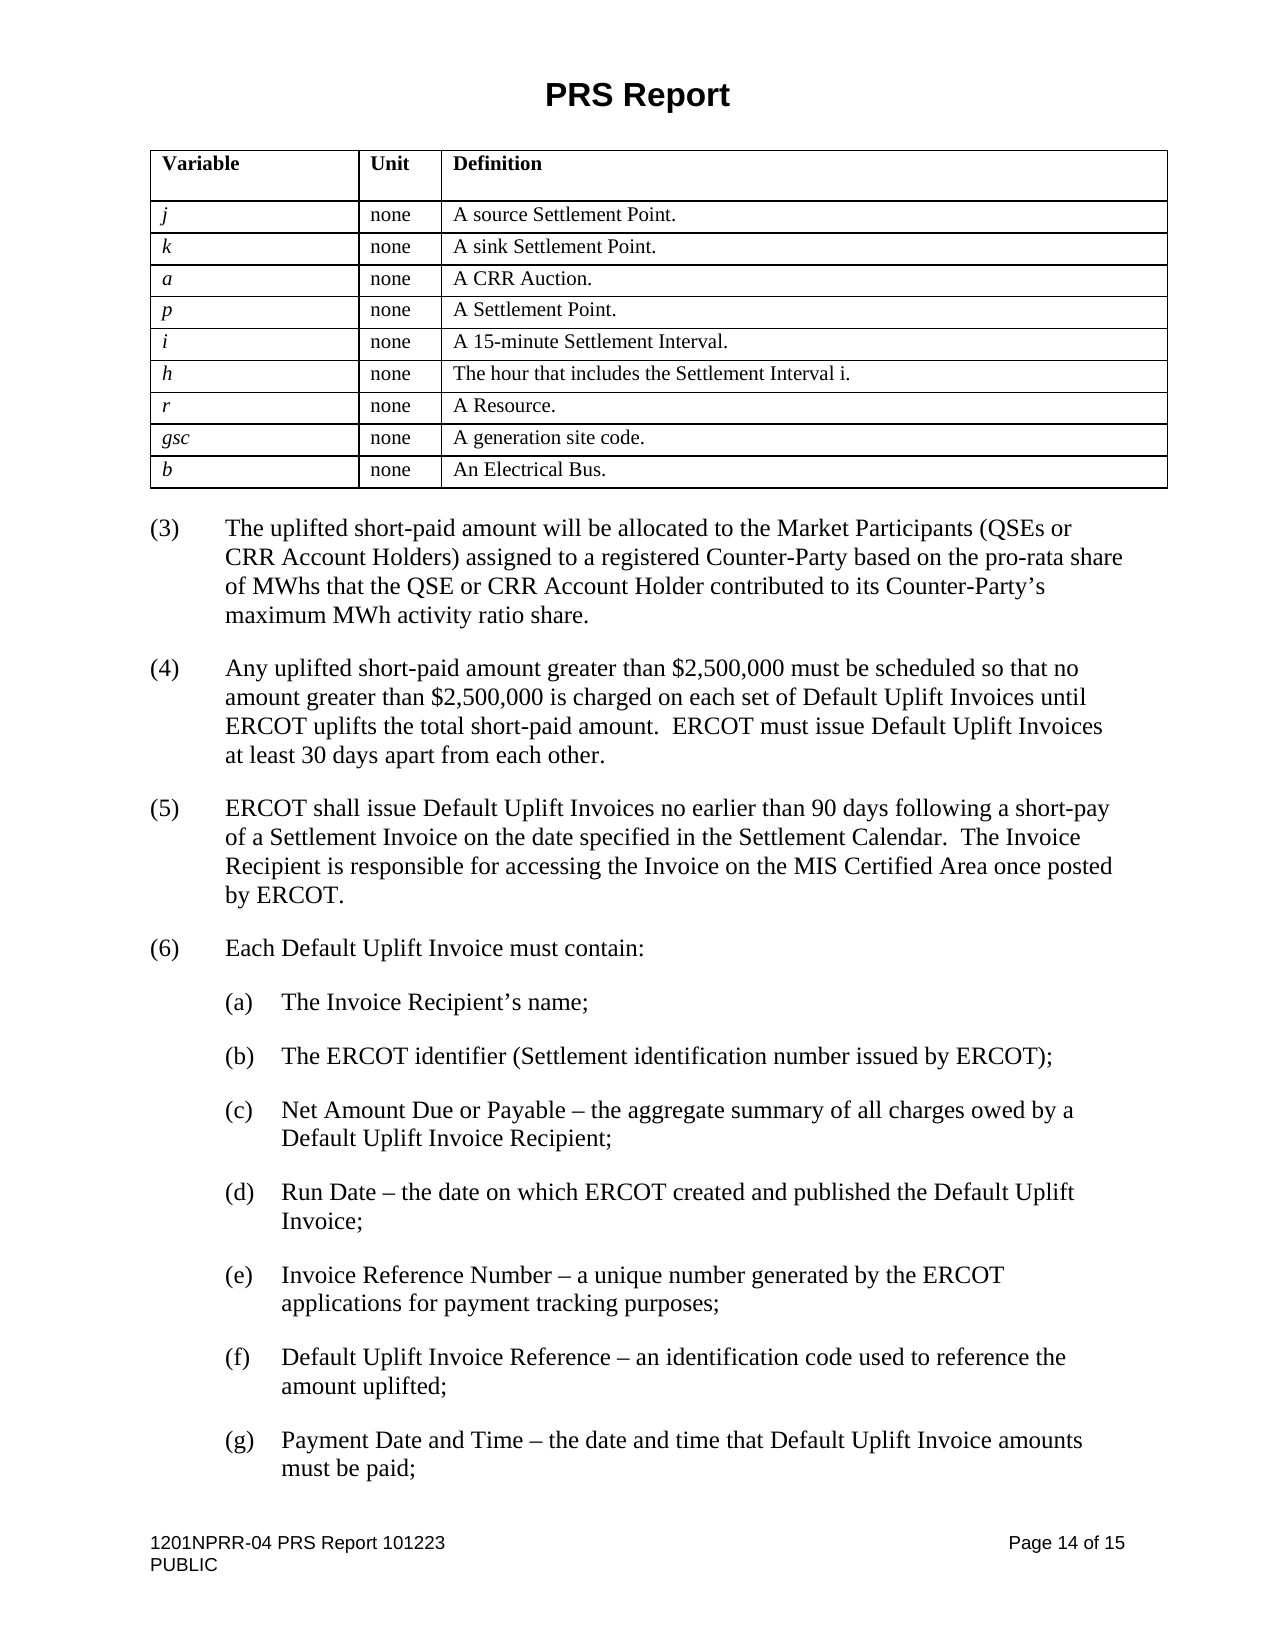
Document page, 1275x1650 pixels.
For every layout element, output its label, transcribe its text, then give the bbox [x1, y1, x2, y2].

table_cell A 15-minute Settlement Interval. [442, 329, 1167, 359]
table_cell none [360, 425, 441, 455]
table_cell none [360, 457, 441, 487]
table_cell The hour that includes the Settlement Interval i. [442, 361, 1167, 391]
list (f) Default Uplift Invoice Reference – an identification code used to reference the amount uplifted; [225, 1342, 1125, 1400]
table_cell p [151, 297, 358, 328]
table_cell j [151, 202, 358, 232]
table_header Unit [360, 151, 441, 200]
list (e) Invoice Reference Number – a unique number generated by the ERCOT applications for payment tracking purposes; [225, 1260, 1125, 1317]
list (3) The uplifted short-paid amount will be allocated to the Market Participants (QSEs or CRR Account Holders) assigned to a registered Counter-Party based on the pro-rata share of MWhs that the QSE or CRR Account Holder contributed to its Counter-Party’s maximum MWh activity ratio share. [150, 513, 1125, 628]
table_cell h [151, 361, 358, 391]
table_cell k [151, 234, 358, 264]
list (b) The ERCOT identifier (Settlement identification number issued by ERCOT); [225, 1041, 1125, 1070]
table_cell A generation site code. [442, 425, 1167, 455]
table_cell none [360, 266, 441, 296]
list (a) The Invoice Recipient’s name; [225, 987, 1125, 1016]
text (6) Each Default Uplift Invoice must contain: [150, 933, 1125, 962]
list (d) Run Date – the date on which ERCOT created and published the Default Uplift Invoice; [225, 1177, 1125, 1235]
table_header Definition [442, 151, 1167, 200]
table_cell gsc [151, 425, 358, 455]
table_cell A CRR Auction. [442, 266, 1167, 296]
table_cell none [360, 202, 441, 232]
table_cell An Electrical Bus. [442, 457, 1167, 487]
list (c) Net Amount Due or Payable – the aggregate summary of all charges owed by a Default Uplift Invoice Recipient; [225, 1095, 1125, 1152]
text (5) ERCOT shall issue Default Uplift Invoices no earlier than 90 days following a short-pay of a Settlement Invoice on the date specified in the Settlement Calendar. The Invoice Recipient is responsible for accessing the Invoice on the MIS Certified Area once posted by ERCOT. [150, 793, 1125, 908]
table_cell none [360, 393, 441, 423]
table_cell A Settlement Point. [442, 297, 1167, 328]
table_cell i [151, 329, 358, 359]
table_cell A sink Settlement Point. [442, 234, 1167, 264]
table_cell none [360, 329, 441, 359]
table_cell r [151, 393, 358, 423]
list (4) Any uplifted short-paid amount greater than $2,500,000 must be scheduled so that no amount greater than $2,500,000 is charged on each set of Default Uplift Invoices until ERCOT uplifts the total short-paid amount. ERCOT must issue Default Uplift Invoices at least 30 days apart from each other. [150, 653, 1125, 768]
list (g) Payment Date and Time – the date and time that Default Uplift Invoice amounts must be paid; [225, 1425, 1125, 1482]
table_cell A source Settlement Point. [442, 202, 1167, 232]
table_header Variable [151, 151, 358, 200]
table_cell A Resource. [442, 393, 1167, 423]
table_cell none [360, 234, 441, 264]
table_cell b [151, 457, 358, 487]
table_cell none [360, 297, 441, 328]
table_cell none [360, 361, 441, 391]
table_cell a [151, 266, 358, 296]
